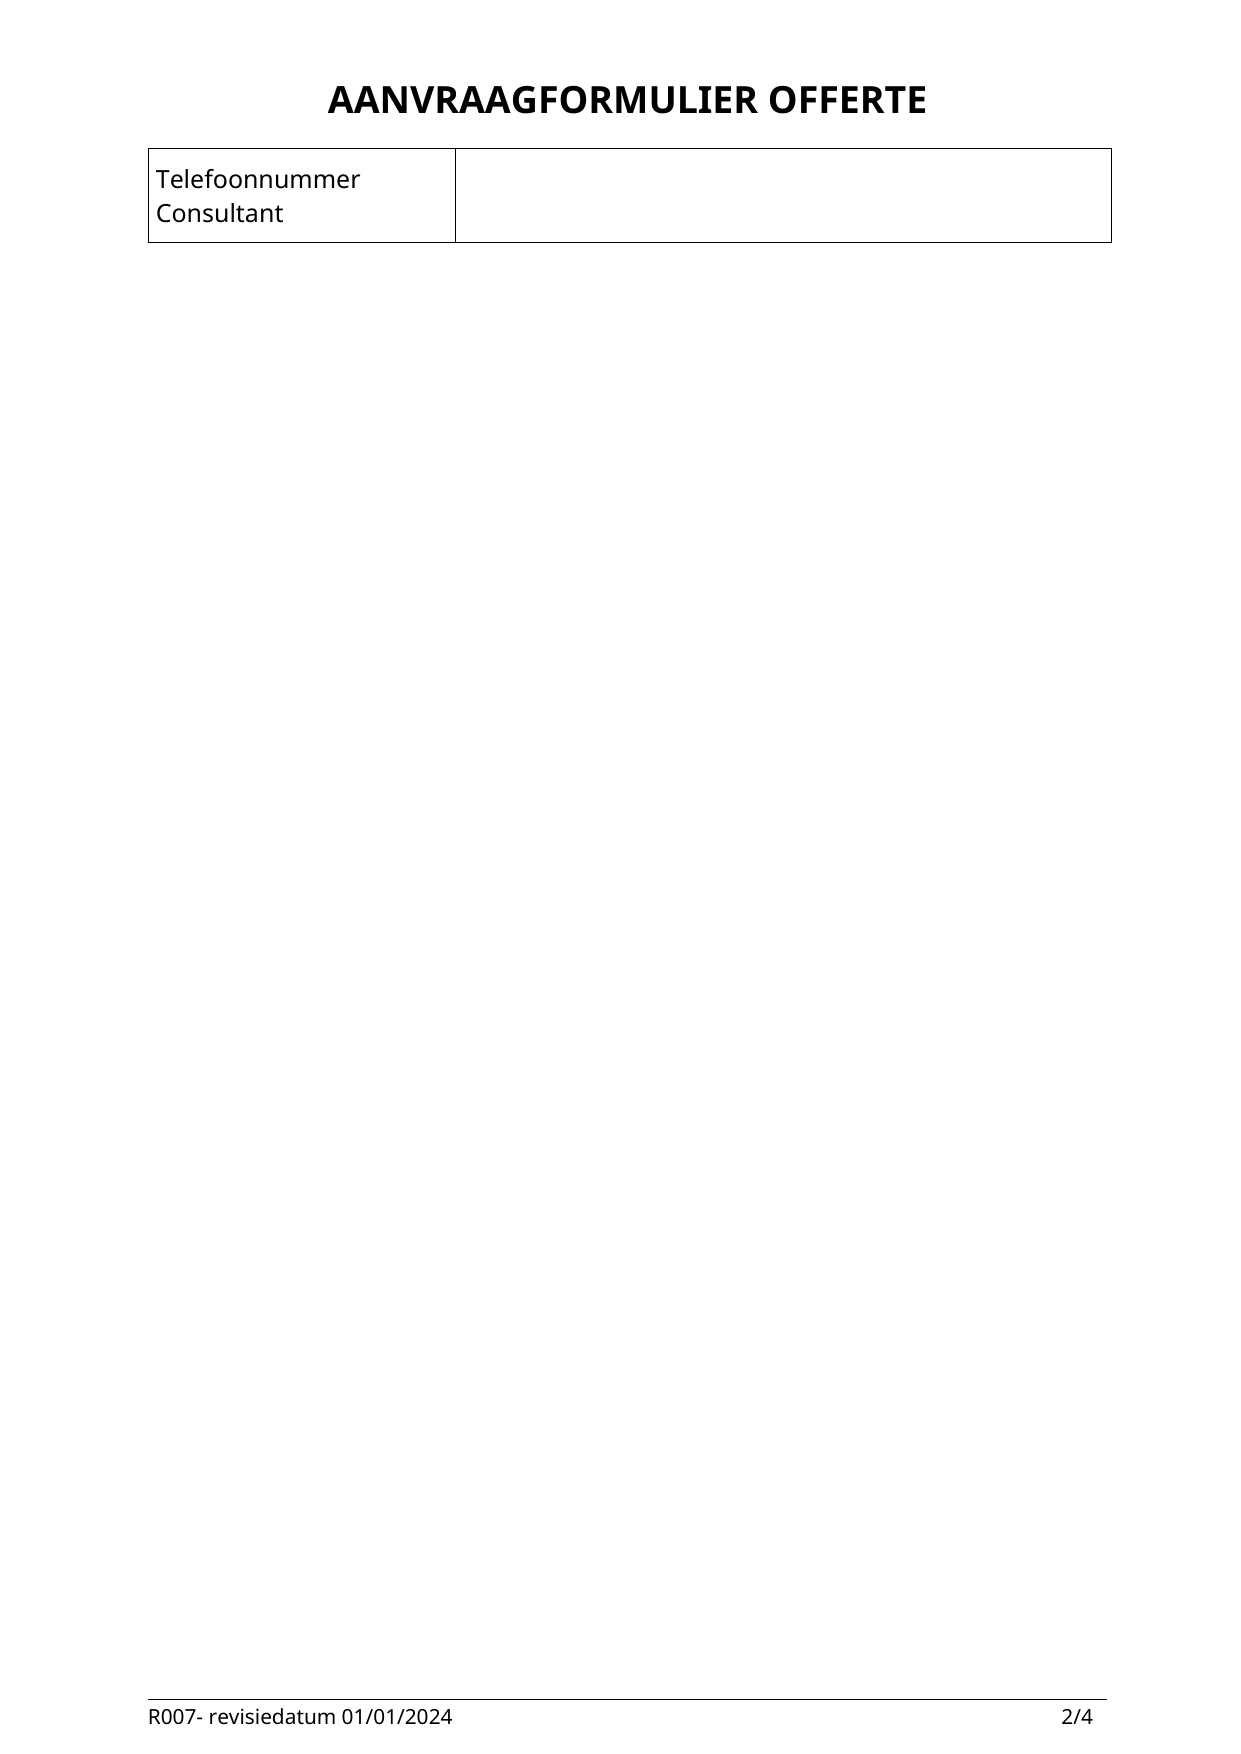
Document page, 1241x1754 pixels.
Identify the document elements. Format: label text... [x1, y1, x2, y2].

table_cell Telefoonnummer Consultant [149, 149, 455, 242]
table_cell [456, 149, 1111, 242]
